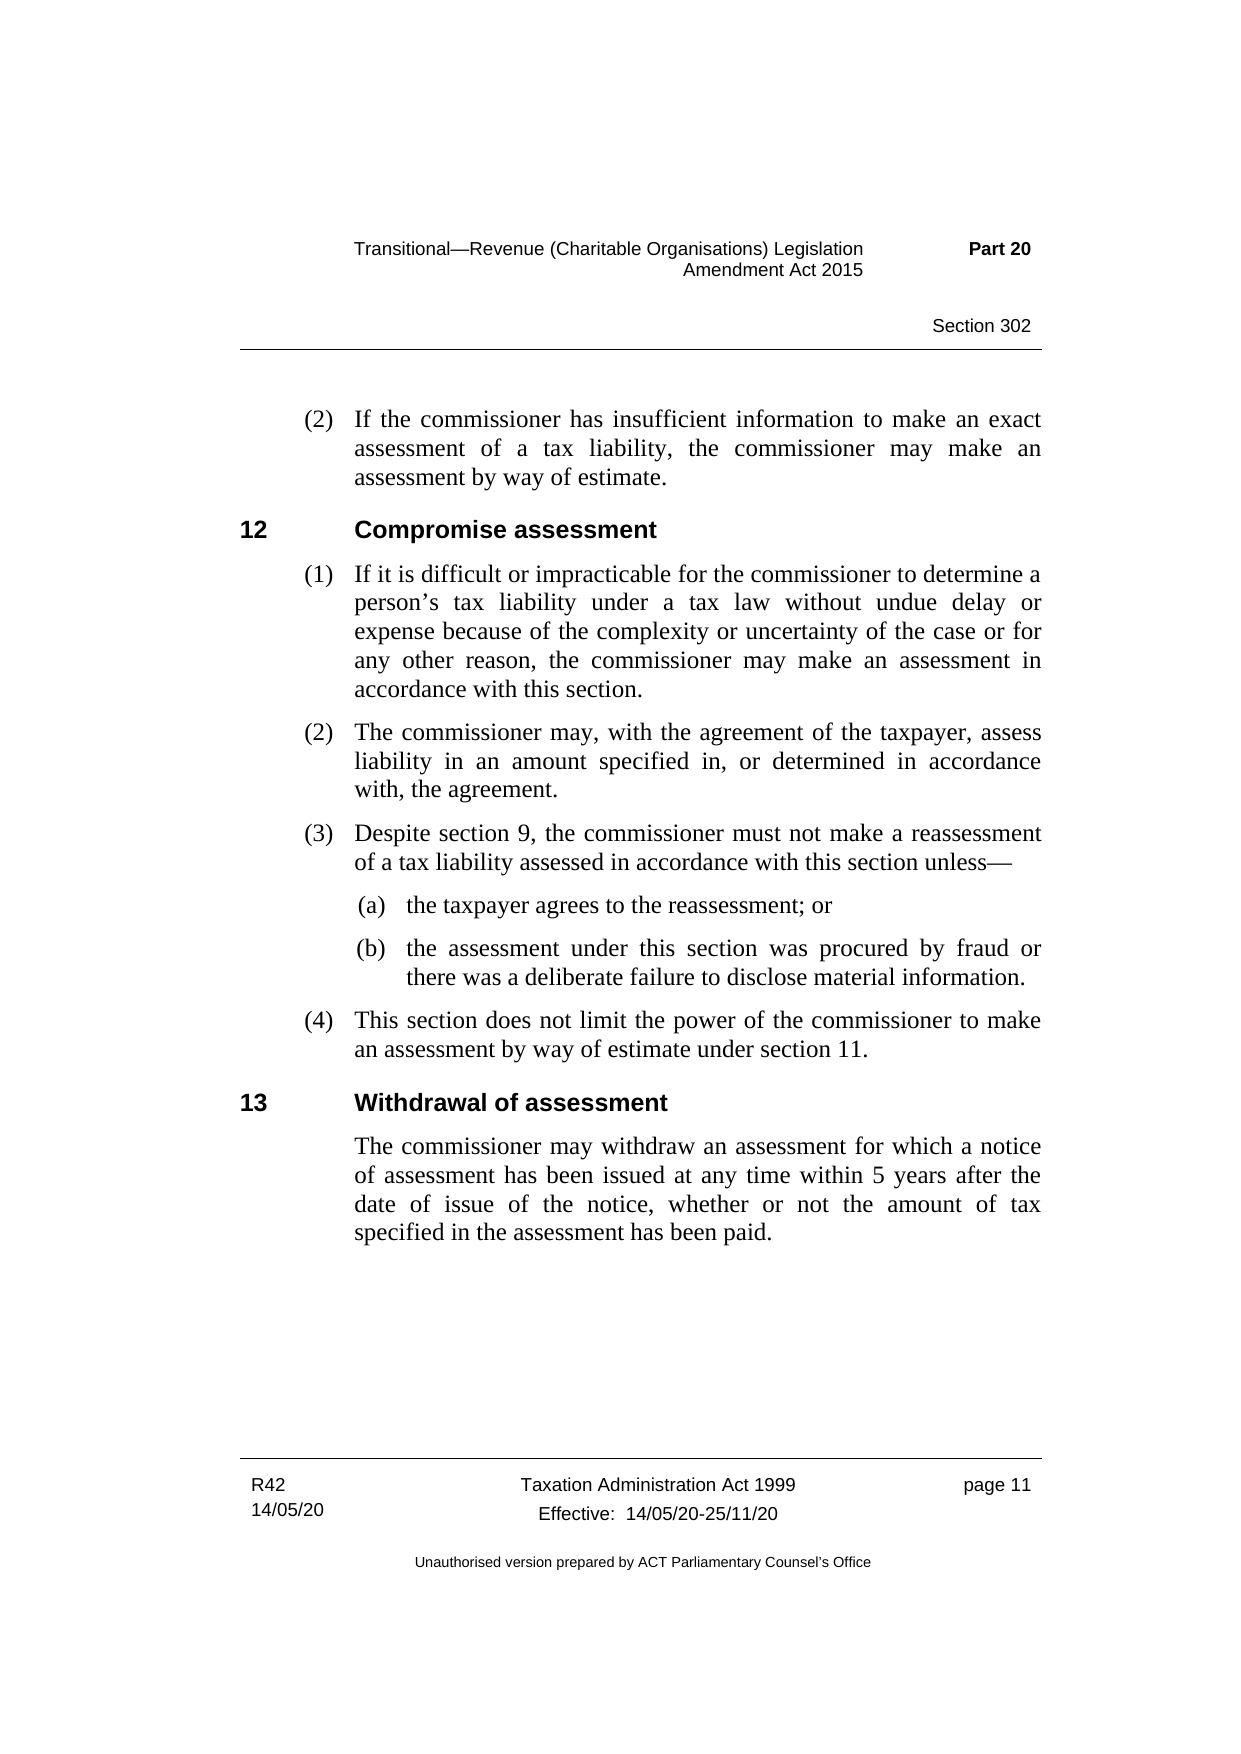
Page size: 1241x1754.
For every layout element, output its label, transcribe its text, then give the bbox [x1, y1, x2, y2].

text (4) This section does not limit the power of the commissioner to make an assessment by way of estimate under section 11. [239, 1005, 1042, 1063]
text 12 Compromise assessment [239, 515, 1042, 544]
text (a) the taxpayer agrees to the reassessment; or [239, 890, 1042, 919]
text The commissioner may withdraw an assessment for which a notice of assessment has been issued at any time within 5 years after the date of issue of the notice, whether or not the amount of tax specified in the assessment has been paid. [354, 1131, 1042, 1246]
text (2) If the commissioner has insufficient information to make an exact assessment of a tax liability, the commissioner may make an assessment by way of estimate. [239, 404, 1042, 490]
text (1) If it is difficult or impracticable for the commissioner to determine a person’s tax liability under a tax law without undue delay or expense because of the complexity or uncertainty of the case or for any other reason, the commissioner may make an assessment in accordance with this section. [239, 559, 1042, 702]
text (3) Despite section 9, the commissioner must not make a reassessment of a tax liability assessed in accordance with this section unless— [239, 818, 1042, 875]
text 13 Withdrawal of assessment [239, 1088, 1042, 1117]
text (b) the assessment under this section was procured by fraud or there was a deliberate failure to disclose material information. [239, 933, 1042, 991]
text (2) The commissioner may, with the agreement of the taxpayer, assess liability in an amount specified in, or determined in accordance with, the agreement. [239, 717, 1042, 803]
